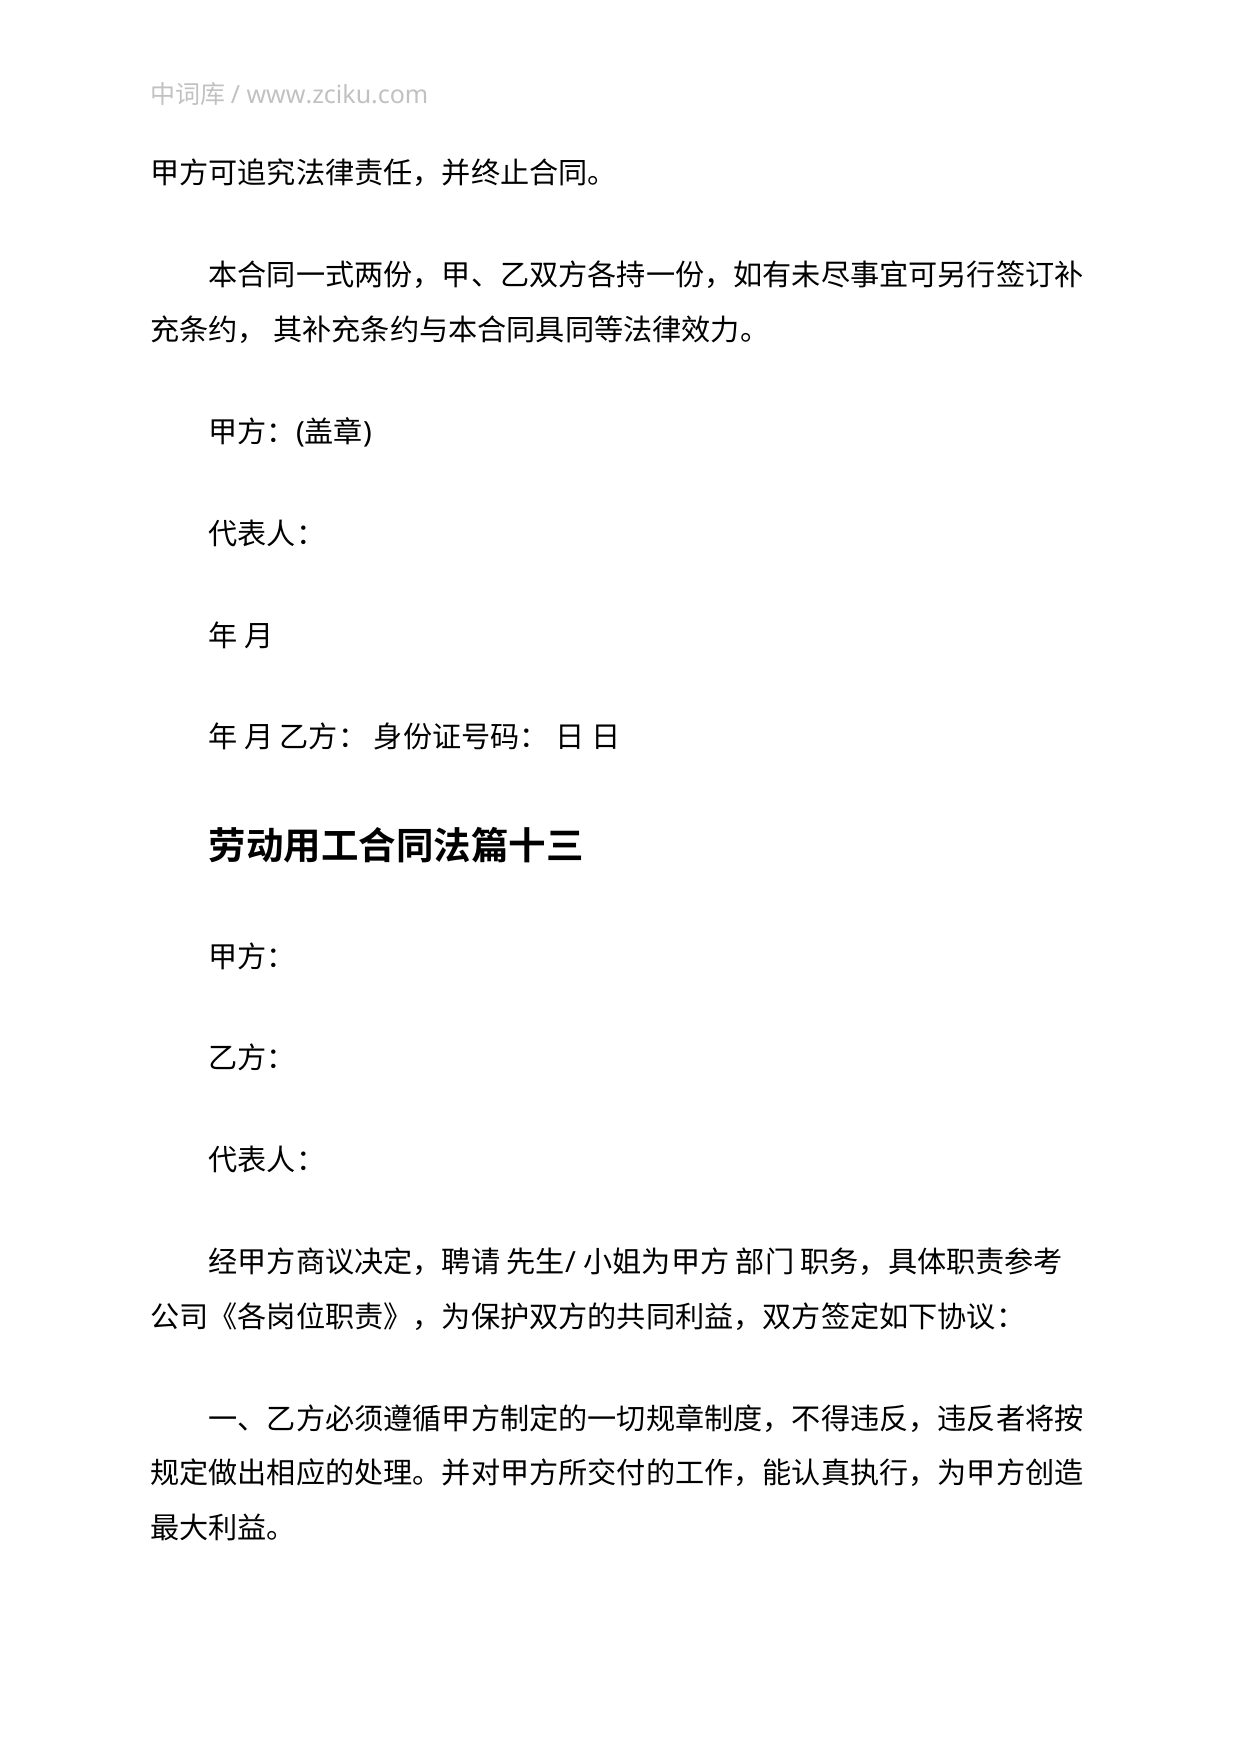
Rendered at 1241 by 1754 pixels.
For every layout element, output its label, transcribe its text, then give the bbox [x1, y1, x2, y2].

text 代表人： [150, 510, 1090, 553]
text 乙方： [150, 1035, 1090, 1077]
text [150, 150, 1090, 192]
text 年 月 [150, 612, 1090, 654]
text 经甲方商议决定，聘请 先生/ 小姐为甲方 部门 职务，具体职责参考公司《各岗位职责》，为保护双方的共同利益，双方签定如下协议： [150, 1238, 1090, 1336]
text 甲方： [150, 933, 1090, 975]
text 甲方：(盖章) [150, 408, 1090, 451]
text 一、乙方必须遵循甲方制定的一切规章制度，不得违反，违反者将按规定做出相应的处理。并对甲方所交付的工作，能认真执行，为甲方创造最大利益。 [150, 1395, 1090, 1547]
text 本合同一式两份，甲、乙双方各持一份，如有未尽事宜可另行签订补充条约， 其补充条约与本合同具同等法律效力。 [150, 252, 1090, 349]
text 年 月 乙方： 身份证号码： 日 日 [150, 714, 1090, 756]
text 代表人： [150, 1137, 1090, 1179]
text 劳动用工合同法篇十三 [150, 816, 1090, 870]
